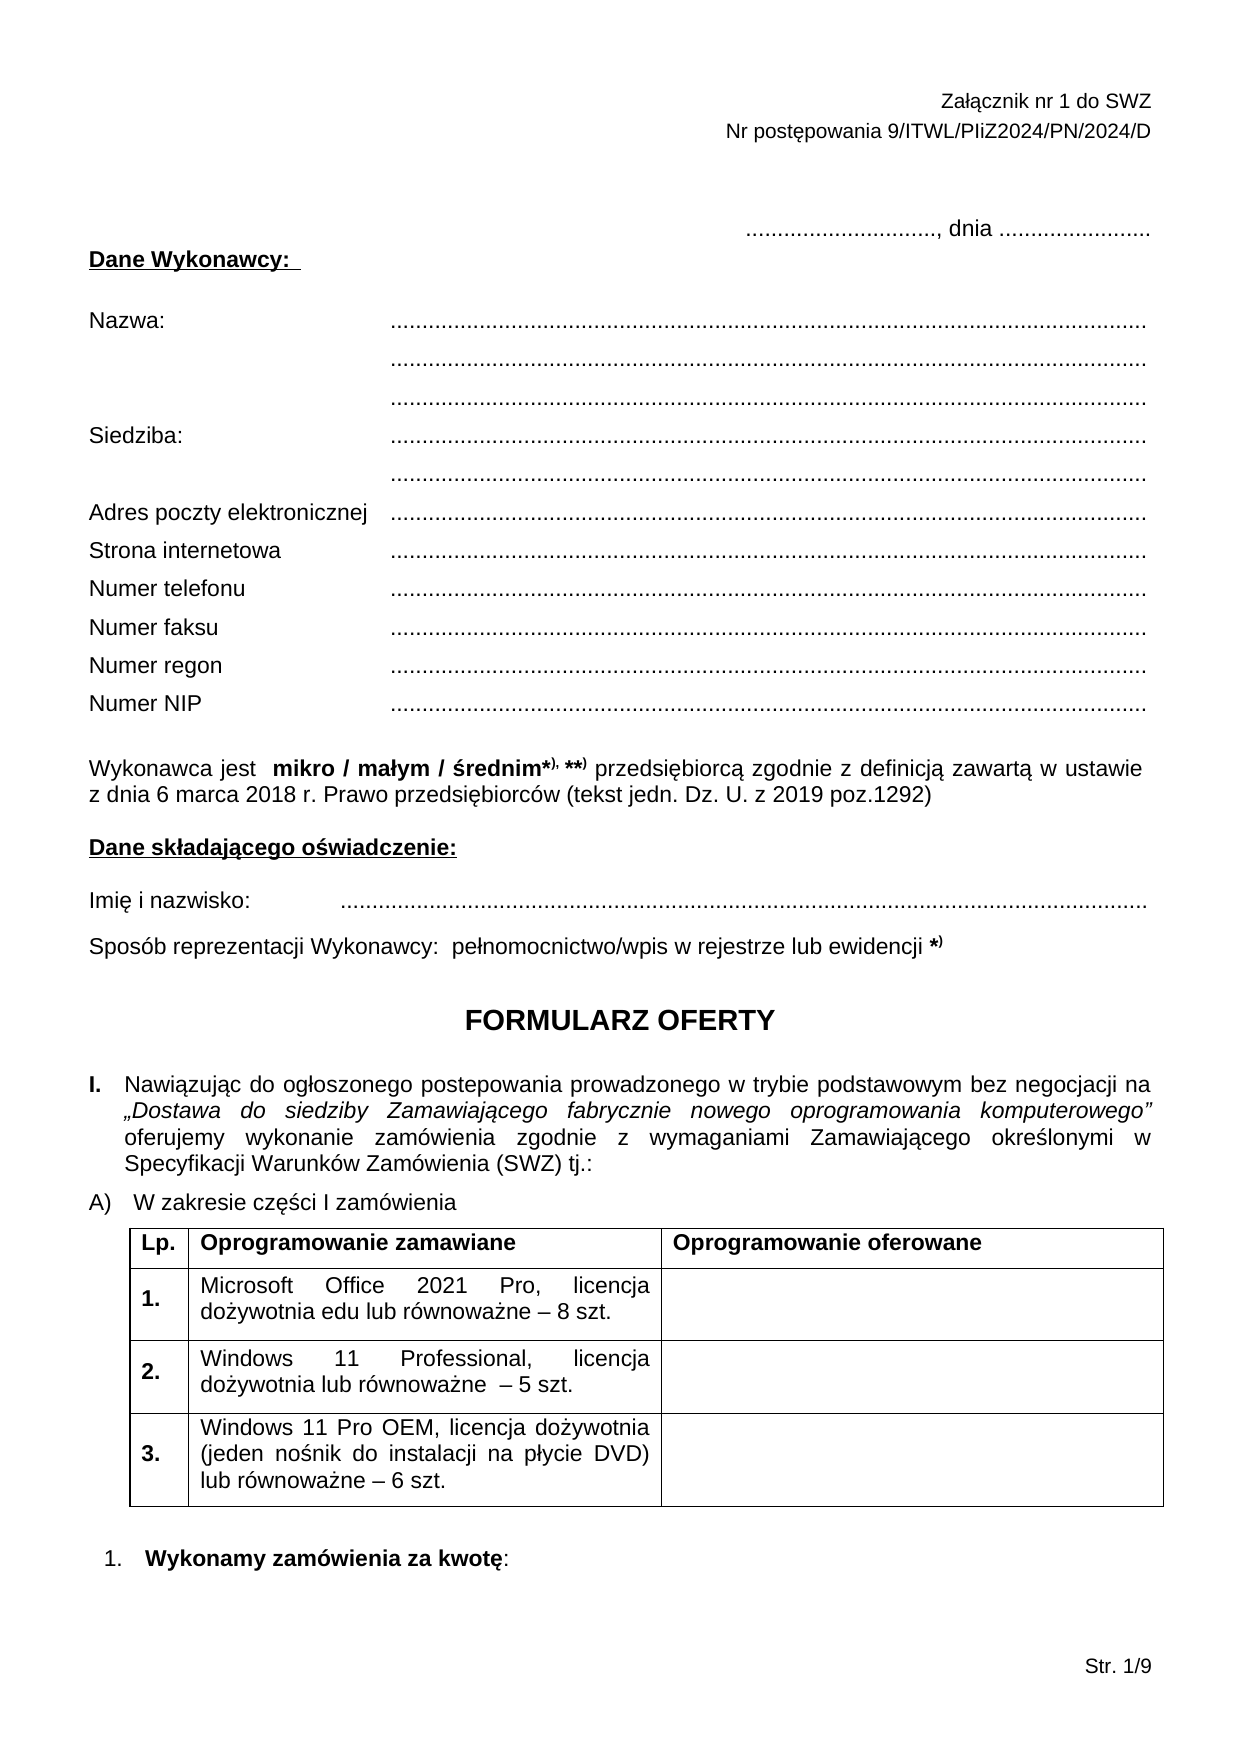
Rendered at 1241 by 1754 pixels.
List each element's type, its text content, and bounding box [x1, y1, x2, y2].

table_cell [662, 1414, 1163, 1506]
list Wykonamy zamówienia za kwotę: [103, 1545, 1152, 1572]
table_cell 3. [131, 1414, 188, 1506]
text Załącznik nr 1 do SWZ [903, 89, 1152, 113]
table_cell Windows 11 Pro OEM, licencja dożywotnia (jeden nośnik do instalacji na płycie DVD) lub równoważne – 6 szt. [189, 1414, 661, 1506]
text ....................................................................................................................... [89, 345, 1152, 371]
text Imię i nazwisko: ............................................................................................................................... [89, 887, 1152, 913]
table_header Lp. [131, 1229, 188, 1267]
text Dane składającego oświadczenie: [89, 834, 1152, 860]
text Dane Wykonawcy: [89, 246, 1152, 272]
text ....................................................................................................................... [89, 383, 1152, 410]
text ....................................................................................................................... [89, 460, 1152, 486]
table_cell Windows 11 Professional, licencja dożywotnia lub równoważne – 5 szt. [189, 1341, 661, 1413]
text Nazwa: ....................................................................................................................... [89, 307, 1152, 333]
text Nr postępowania 9/ITWL/PIiZ2024/PN/2024/D [89, 119, 1152, 143]
text Numer faksu ....................................................................................................................... [89, 613, 1152, 640]
table_cell 2. [131, 1341, 188, 1413]
list W zakresie części I zamówienia [89, 1189, 1152, 1215]
table_cell 1. [131, 1269, 188, 1340]
text Numer telefonu ....................................................................................................................... [89, 575, 1152, 601]
table_cell [662, 1269, 1163, 1340]
table_cell Microsoft Office 2021 Pro, licencja dożywotnia edu lub równoważne – 8 szt. [189, 1269, 661, 1340]
text Numer NIP ....................................................................................................................... [89, 690, 1152, 716]
text Sposób reprezentacji Wykonawcy: pełnomocnictwo/wpis w rejestrze lub ewidencji *) [89, 933, 1152, 959]
text Strona internetowa ....................................................................................................................... [89, 537, 1152, 563]
table_cell [662, 1341, 1163, 1413]
text Adres poczty elektronicznej ....................................................................................................................... [89, 498, 1152, 525]
text Numer regon ....................................................................................................................... [89, 652, 1152, 678]
text FORMULARZ OFERTY [89, 1003, 1152, 1036]
table_header Oprogramowanie zamawiane [189, 1229, 661, 1267]
table_header Oprogramowanie oferowane [662, 1229, 1163, 1267]
list Nawiązując do ogłoszonego postepowania prowadzonego w trybie podstawowym bez negocjacji na „Dostawa do siedziby Zamawiającego fabrycznie nowego oprogramowania komputerowego” oferujemy wykonanie zamówienia zgodnie z wymaganiami Zamawiającego określonymi w Specyfikacji Warunków Zamówienia (SWZ) tj.: [89, 1071, 1152, 1176]
text Siedziba: ....................................................................................................................... [89, 422, 1152, 448]
subtitle .............................., dnia ........................ [89, 215, 1152, 242]
text Wykonawca jest mikro / małym / średnim*), **) przedsiębiorcą zgodnie z definicją zawartą w ustawie z dnia 6 marca 2018 r. Prawo przedsiębiorców (tekst jedn. Dz. U. z 2019 poz.1292) [89, 755, 1152, 807]
